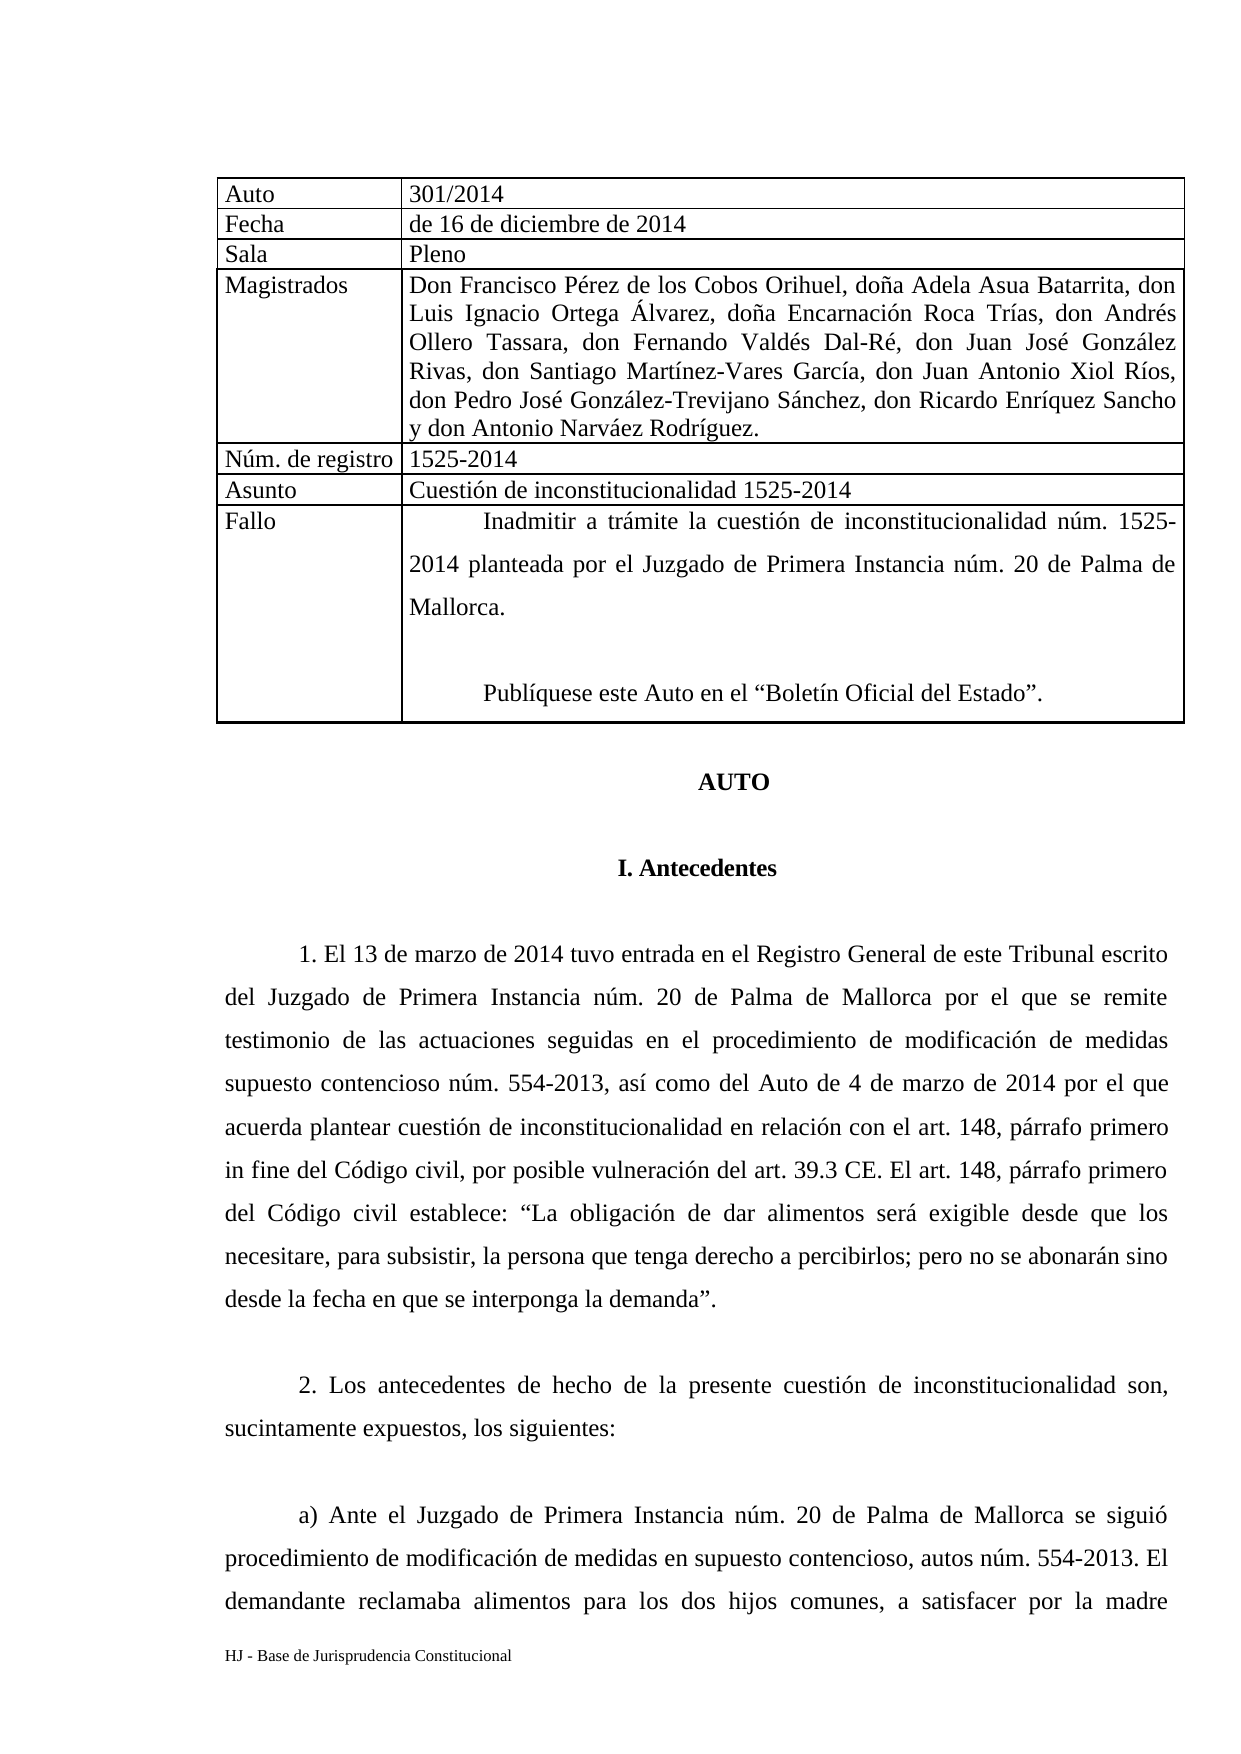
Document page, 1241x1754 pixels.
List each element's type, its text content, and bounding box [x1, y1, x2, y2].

text I. Antecedentes [224, 853, 1169, 882]
table_cell Pleno [402, 240, 1184, 268]
text AUTO [224, 767, 1169, 795]
table_cell Asunto [218, 475, 401, 504]
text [224, 1500, 1169, 1615]
text 1. El 13 de marzo de 2014 tuvo entrada en el Registro General de este Tribunal escrito del Juzgado de Primera Instancia núm. 20 de Palma de Mallorca por el que se remite testimonio de las actuaciones seguidas en el procedimiento de modificación de medidas supuesto contencioso núm. 554-2013, así como del Auto de 4 de marzo de 2014 por el que acuerda plantear cuestión de inconstitucionalidad en relación con el art. 148, párrafo primero in fine del Código civil, por posible vulneración del art. 39.3 CE. El art. 148, párrafo primero del Código civil establece: “La obligación de dar alimentos será exigible desde que los necesitare, para subsistir, la persona que tenga derecho a percibirlos; pero no se abonarán sino desde la fecha en que se interponga la demanda”. [224, 939, 1169, 1313]
table_cell 1525-2014 [403, 444, 1183, 473]
table_cell Magistrados [218, 270, 401, 442]
table_header 301/2014 [402, 179, 1184, 207]
table_cell Núm. de registro [218, 444, 401, 473]
table_cell Cuestión de inconstitucionalidad 1525-2014 [403, 475, 1183, 504]
table_cell Fecha [218, 209, 401, 238]
table_header Auto [218, 179, 401, 207]
table_cell Sala [218, 240, 401, 268]
table_cell Don Francisco Pérez de los Cobos Orihuel, doña Adela Asua Batarrita, don Luis Ignacio Ortega Álvarez, doña Encarnación Roca Trías, don Andrés Ollero Tassara, don Fernando Valdés Dal-Ré, don Juan José González Rivas, don Santiago Martínez-Vares García, don Juan Antonio Xiol Ríos, don Pedro José González-Trevijano Sánchez, don Ricardo Enríquez Sancho y don Antonio Narváez Rodríguez. [403, 270, 1183, 442]
table_cell Inadmitir a trámite la cuestión de inconstitucionalidad núm. 1525-2014 planteada por el Juzgado de Primera Instancia núm. 20 de Palma de Mallorca. Publíquese este Auto en el “Boletín Oficial del Estado”. [403, 506, 1183, 721]
table_cell Fallo [218, 506, 401, 721]
table_cell de 16 de diciembre de 2014 [402, 209, 1184, 238]
text 2. Los antecedentes de hecho de la presente cuestión de inconstitucionalidad son, sucintamente expuestos, los siguientes: [224, 1370, 1169, 1442]
